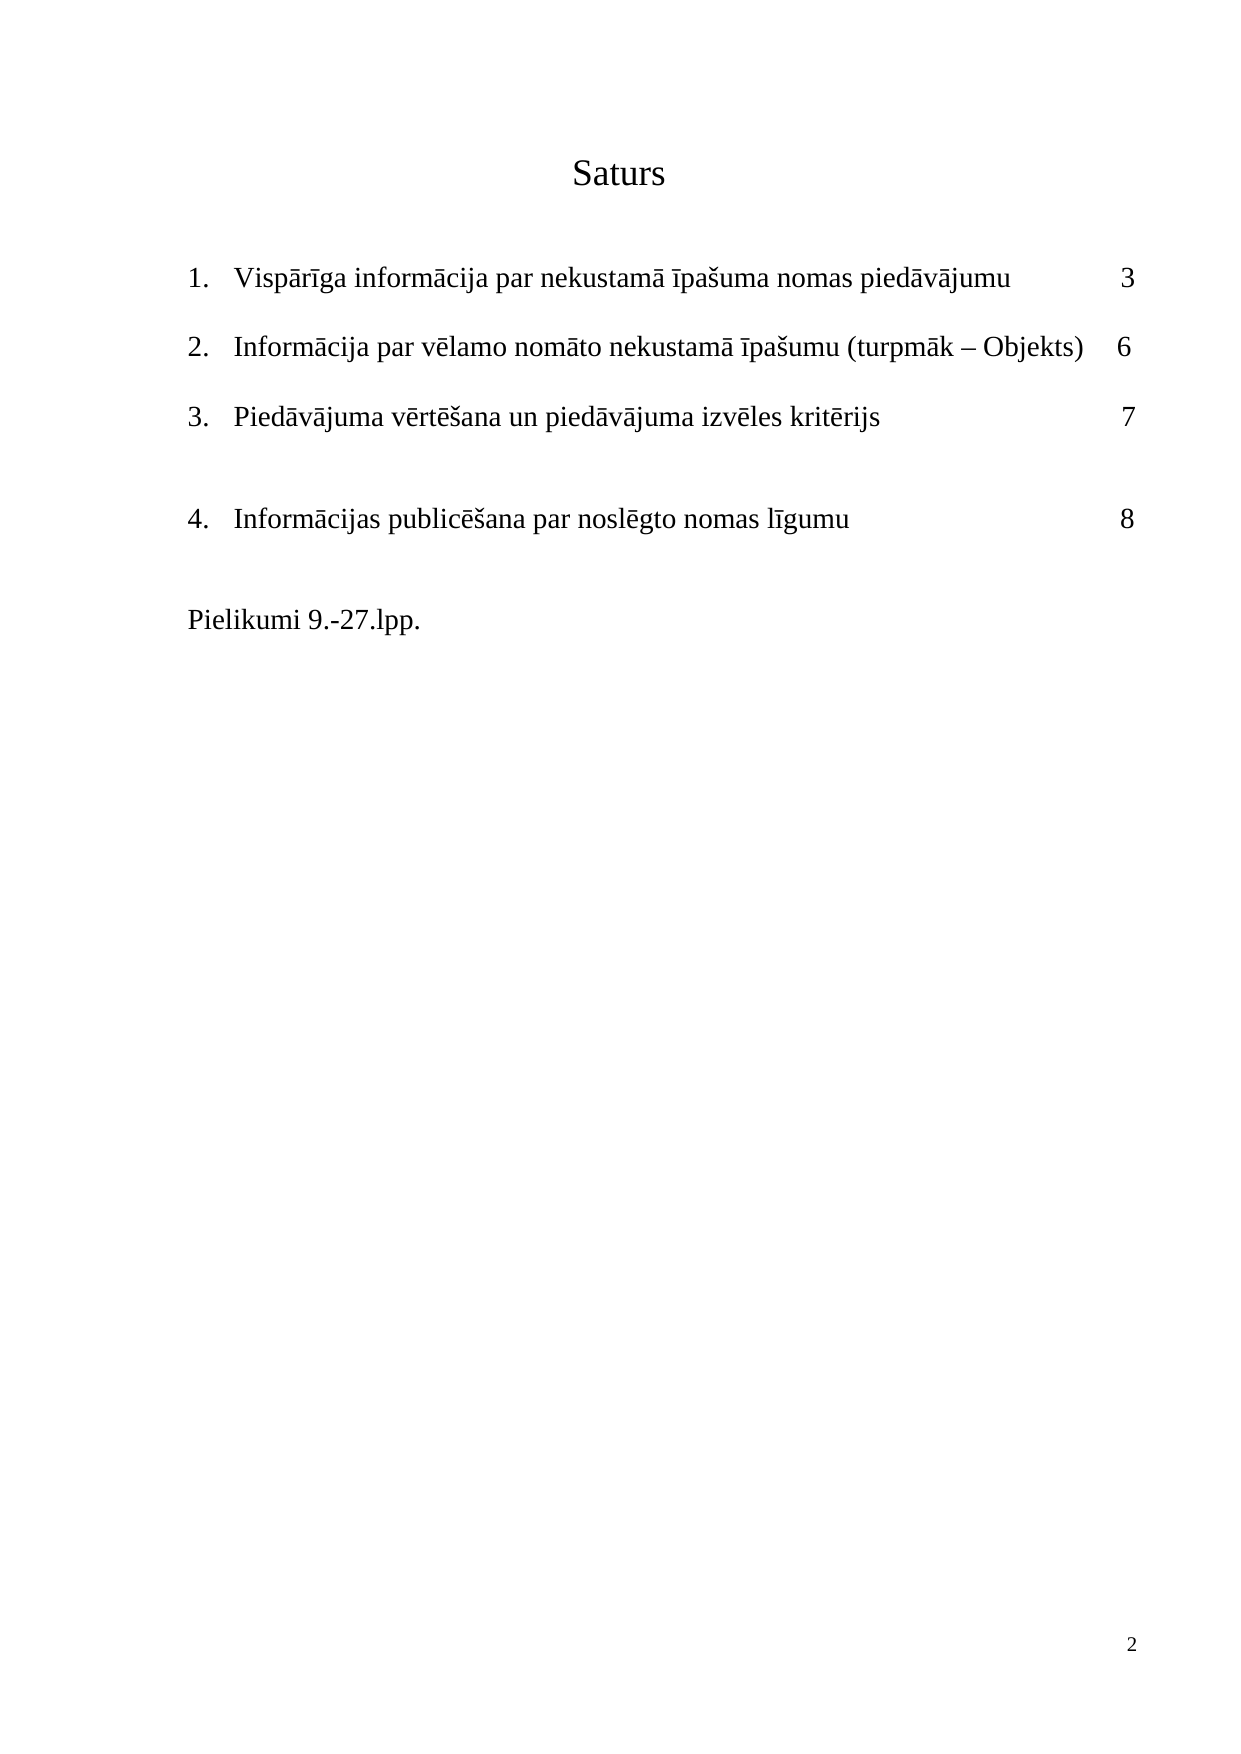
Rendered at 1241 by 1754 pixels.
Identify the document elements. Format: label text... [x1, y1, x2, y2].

text 2. Informācija par vēlamo nomāto nekustamā īpašumu (turpmāk – Objekts) 6 [187, 329, 1137, 363]
text 4. Informācijas publicēšana par noslēgto nomas līgumu 8 [187, 501, 1137, 535]
text 3. Piedāvājuma vērtēšana un piedāvājuma izvēles kritērijs 7 [187, 399, 1137, 432]
text Saturs [187, 150, 1137, 193]
text 1. Vispārīga informācija par nekustamā īpašuma nomas piedāvājumu 3 [187, 260, 1137, 294]
text Pielikumi 9.-27.lpp. [187, 602, 1137, 636]
